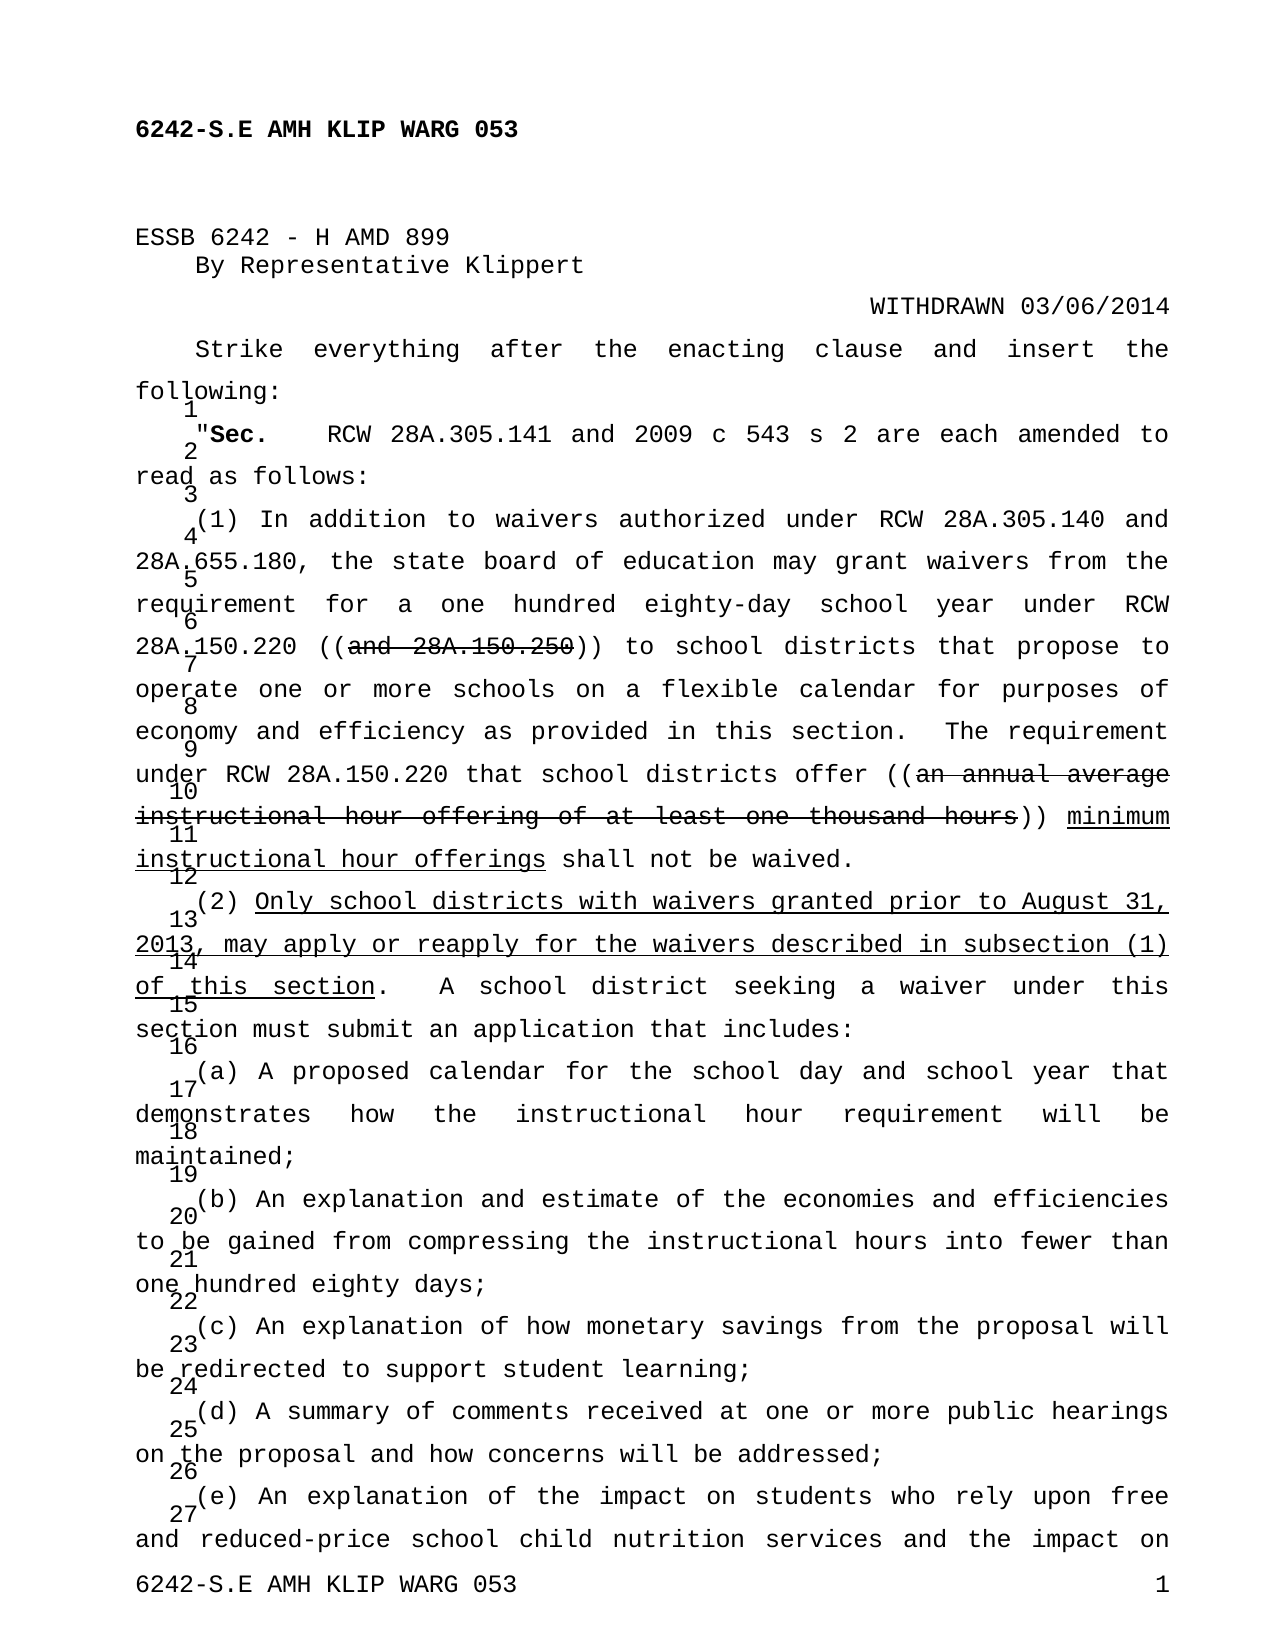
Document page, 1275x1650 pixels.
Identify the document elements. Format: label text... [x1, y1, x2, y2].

text Strike everything after the enacting clause and insert the following: [135, 323, 1170, 408]
text (b) An explanation and estimate of the economies and efficiencies to be gained from compressing the instructional hours into fewer than one hundred eighty days; [135, 1173, 1170, 1301]
text (2) Only school districts with waivers granted prior to August 31, 2013, may apply or reapply for the waivers described in subsection (1) of this section. A school district seeking a waiver under this section must submit an application that includes: [135, 876, 1170, 1046]
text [135, 1471, 1170, 1556]
text - [135, 224, 1170, 252]
text (a) A proposed calendar for the school day and school year that demonstrates how the instructional hour requirement will be maintained; [135, 1046, 1170, 1173]
text (d) A summary of comments received at one or more public hearings on the proposal and how concerns will be addressed; [135, 1386, 1170, 1471]
text (1) In addition to waivers authorized under RCW 28A.305.140 and 28A.655.180, the state board of education may grant waivers from the requirement for a one hundred eighty-day school year under RCW 28A.150.220 ((and 28A.150.250)) to school districts that propose to operate one or more schools on a flexible calendar for purposes of economy and efficiency as provided in this section. The requirement under RCW 28A.150.220 that school districts offer ((an annual average instructional hour offering of at least one thousand hours)) minimum instructional hour offerings shall not be waived. [135, 493, 1170, 876]
text "Sec. RCW 28A.305.141 and 2009 c 543 s 2 are each amended to read as follows: [135, 408, 1170, 493]
text (c) An explanation of how monetary savings from the proposal will be redirected to support student learning; [135, 1301, 1170, 1386]
